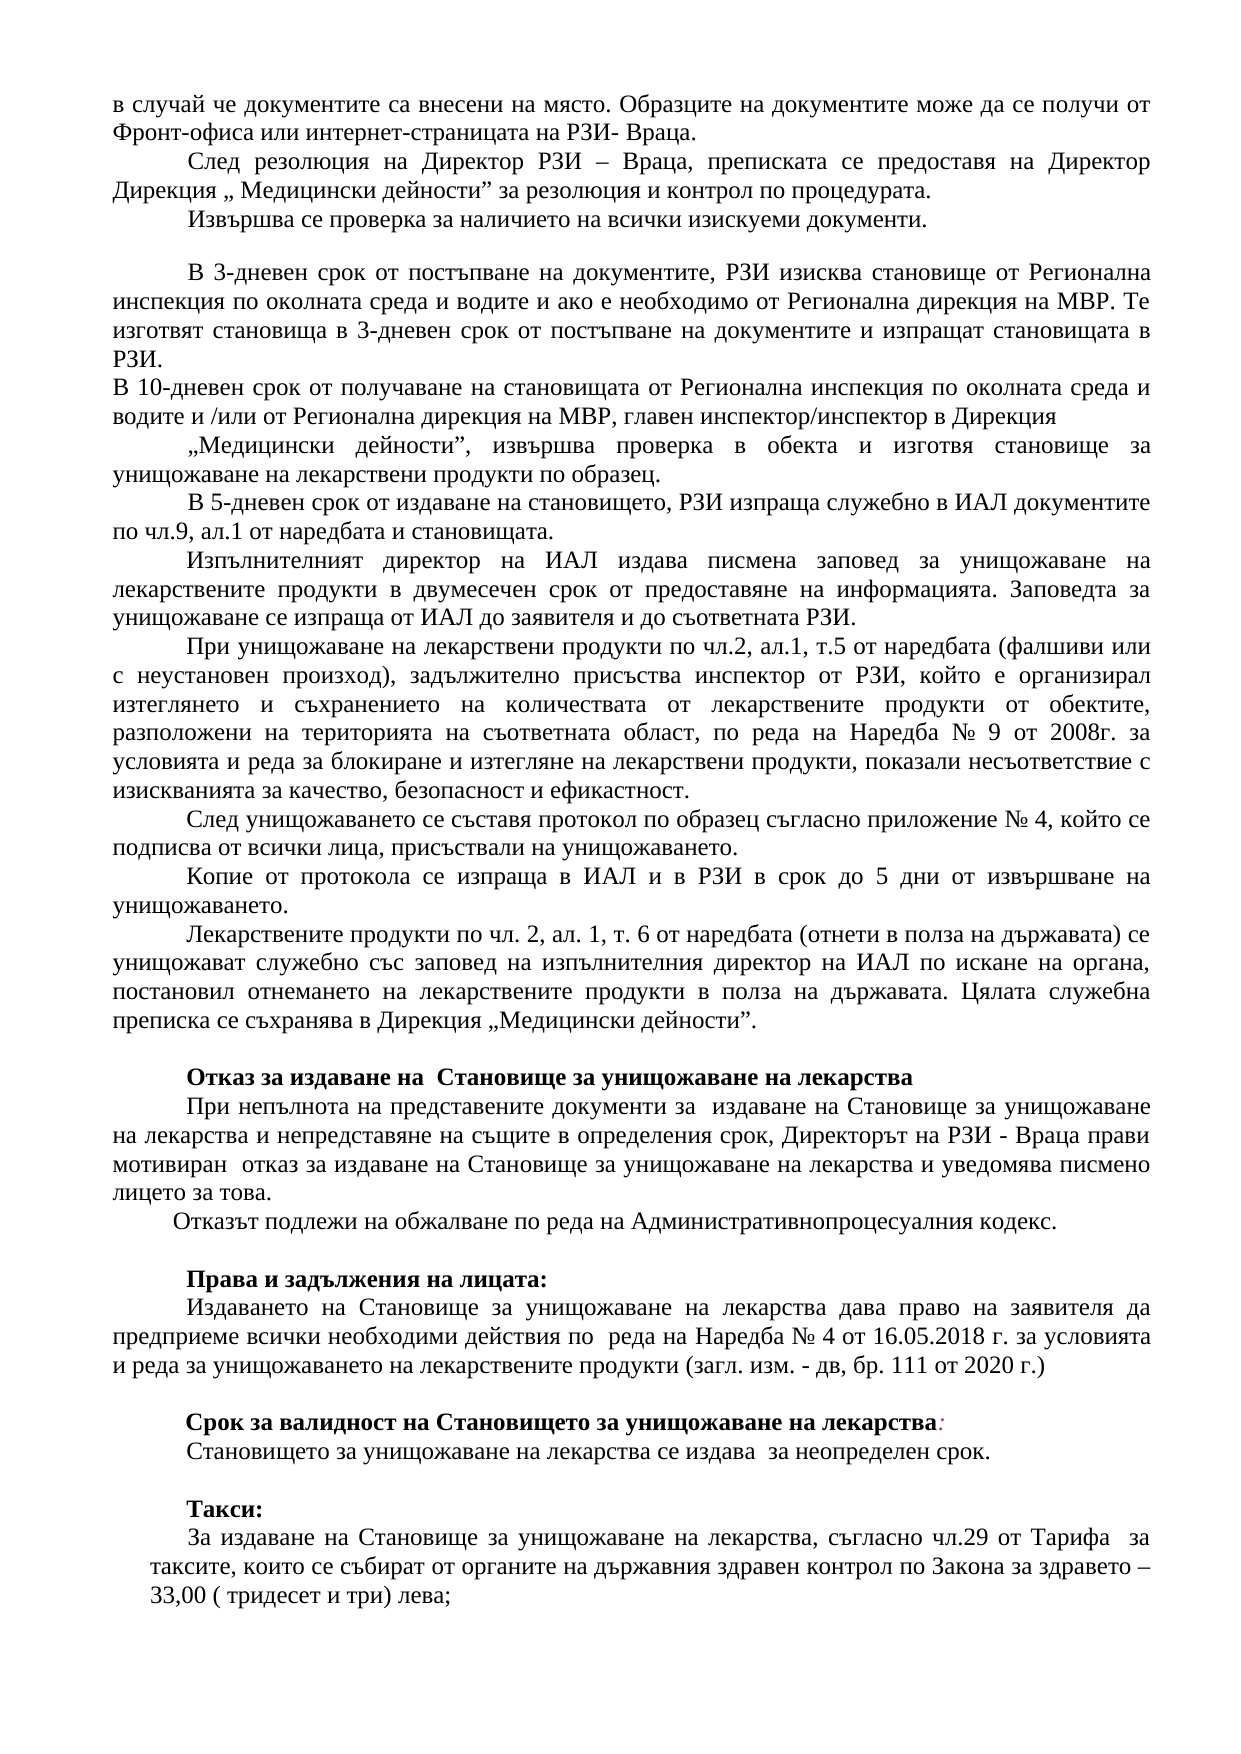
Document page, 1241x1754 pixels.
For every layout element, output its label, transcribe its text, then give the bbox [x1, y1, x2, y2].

text „Медицински дейности”, извършва проверка в обекта и изготвя становище за унищожаване на лекарствени продукти по образец. [112, 430, 1152, 487]
text Издаването на Становище за унищожаване на лекарства дава право на заявителя да предприеме всички необходими действия по реда на Наредба № 4 от 16.05.2018 г. за условията и реда за унищожаването на лекарствените продукти (загл. изм. - дв, бр. 111 от 2020 г.) [112, 1292, 1152, 1379]
text Отказът подлежи на обжалване по реда на Административнопроцесуалния кодекс. [112, 1206, 1152, 1235]
text В 10-дневен срок от получаване на становищата от Регионална инспекция по околната среда и водите и /или от Регионална дирекция на МВР, главен инспектор/инспектор в Дирекция [112, 372, 1152, 430]
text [112, 89, 1152, 146]
text Срок за валидност на Становището за унищожаване на лекарства: [112, 1407, 1152, 1436]
text Изпълнителният директор на ИАЛ издава писмена заповед за унищожаване на лекарствените продукти в двумесечен срок от предоставяне на информацията. Заповедта за унищожаване се изпраща от ИАЛ до заявителя и до съответната РЗИ. [112, 545, 1152, 631]
text Такси: [112, 1494, 1152, 1522]
text Лекарствените продукти по чл. 2, ал. 1, т. 6 от наредбата (отнети в полза на държавата) се унищожават служебно със заповед на изпълнителния директор на ИАЛ по искане на органа, постановил отнемането на лекарствените продукти в полза на държавата. Цялата служебна преписка се съхранява в Дирекция „Медицински дейности”. [112, 919, 1152, 1034]
text За издаване на Становище за унищожаване на лекарства, съгласно чл.29 от Тарифа за таксите, които се събират от органите на държавния здравен контрол по Закона за здравето – 33,00 ( тридесет и три) лева; [150, 1522, 1152, 1609]
text Отказ за издаване на Становище за унищожаване на лекарства [112, 1062, 1152, 1091]
text След резолюция на Директор РЗИ – Враца, преписката се предоставя на Директор Дирекция „ Медицински дейности” за резолюция и контрол по процедурата. [112, 146, 1152, 204]
text При унищожаване на лекарствени продукти по чл.2, ал.1, т.5 от наредбата (фалшиви или с неустановен произход), задължително присъства инспектор от РЗИ, който е организирал изтеглянето и съхранението на количествата от лекарствените продукти от обектите, разположени на територията на съответната област, по реда на Наредба № 9 от 2008г. за условията и реда за блокиране и изтегляне на лекарствени продукти, показали несъответствие с изискванията за качество, безопасност и ефикастност. [112, 631, 1152, 804]
text Права и задължения на лицата: [112, 1264, 1152, 1292]
text Извършва се проверка за наличието на всички изискуеми документи. [112, 204, 1152, 232]
text В 3-дневен срок от постъпване на документите, РЗИ изисква становище от Регионална инспекция по околната среда и водите и ако е необходимо от Регионална дирекция на МВР. Те изготвят становища в 3-дневен срок от постъпване на документите и изпращат становищата в РЗИ. [112, 257, 1152, 372]
text В 5-дневен срок от издаване на становището, РЗИ изпраща служебно в ИАЛ документите по чл.9, ал.1 от наредбата и становищата. [112, 487, 1152, 545]
text Становището за унищожаване на лекарства се издава за неопределен срок. [112, 1436, 1152, 1465]
text Копие от протокола се изпраща в ИАЛ и в РЗИ в срок до 5 дни от извършване на унищожаването. [112, 861, 1152, 919]
text При непълнота на представените документи за издаване на Становище за унищожаване на лекарства и непредставяне на същите в определения срок, Директорът на РЗИ - Враца прави мотивиран отказ за издаване на Становище за унищожаване на лекарства и уведомява писмено лицето за това. [112, 1091, 1152, 1206]
text След унищожаването се съставя протокол по образец съгласно приложение № 4, който се подписва от всички лица, присъствали на унищожаването. [112, 804, 1152, 861]
